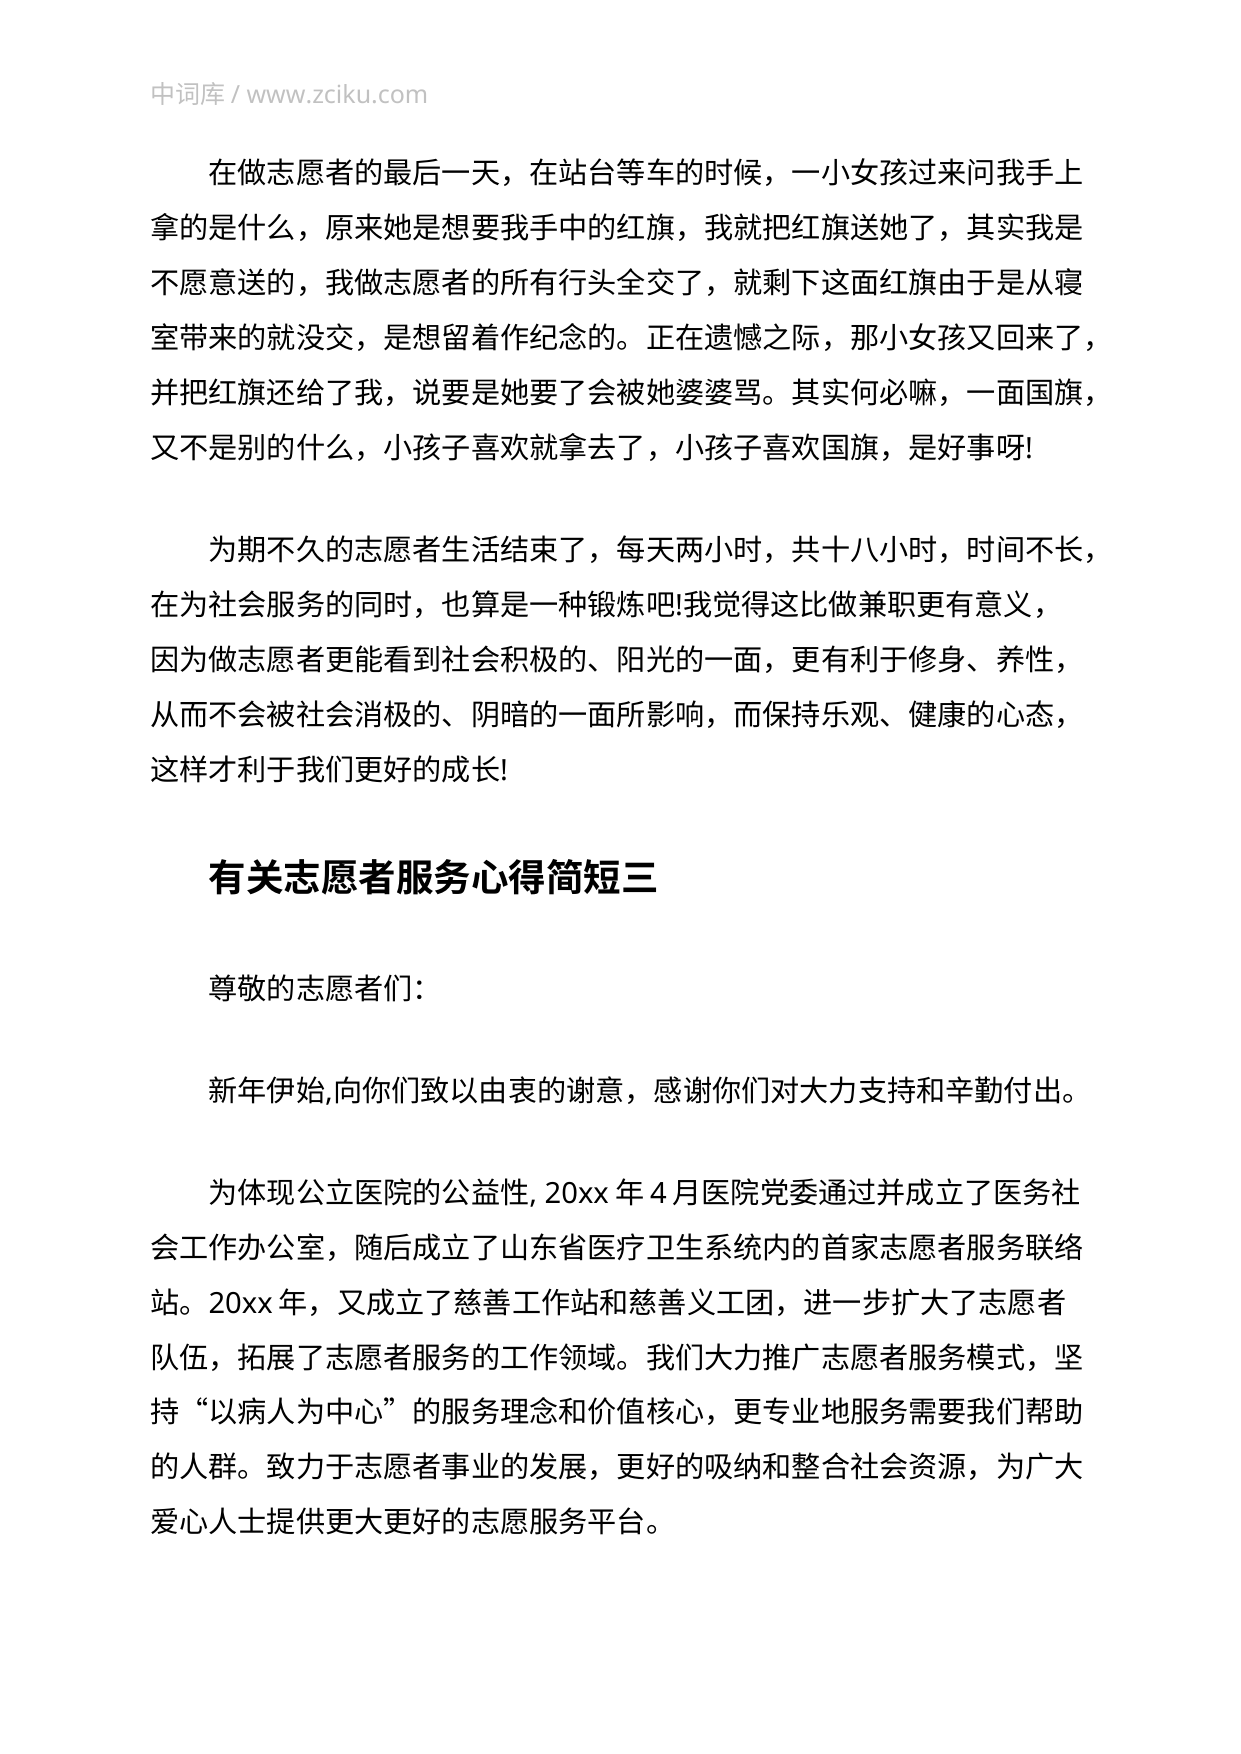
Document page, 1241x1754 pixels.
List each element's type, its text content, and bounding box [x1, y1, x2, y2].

text 有关志愿者服务心得简短三 [150, 848, 1090, 902]
text 为体现公立医院的公益性, 20xx年4月医院党委通过并成立了医务社会工作办公室，随后成立了山东省医疗卫生系统内的首家志愿者服务联络站。20xx年，又成立了慈善工作站和慈善义工团，进一步扩大了志愿者队伍，拓展了志愿者服务的工作领域。我们大力推广志愿者服务模式，坚持“以病人为中心”的服务理念和价值核心，更专业地服务需要我们帮助的人群。致力于志愿者事业的发展，更好的吸纳和整合社会资源，为广大爱心人士提供更大更好的志愿服务平台。 [150, 1169, 1090, 1541]
text 新年伊始,向你们致以由衷的谢意，感谢你们对大力支持和辛勤付出。 [150, 1067, 1090, 1110]
text 尊敬的志愿者们： [150, 966, 1090, 1008]
text 在做志愿者的最后一天，在站台等车的时候，一小女孩过来问我手上拿的是什么，原来她是想要我手中的红旗，我就把红旗送她了，其实我是不愿意送的，我做志愿者的所有行头全交了，就剩下这面红旗由于是从寝室带来的就没交，是想留着作纪念的。正在遗憾之际，那小女孩又回来了，并把红旗还给了我，说要是她要了会被她婆婆骂。其实何必嘛，一面国旗，又不是别的什么，小孩子喜欢就拿去了，小孩子喜欢国旗，是好事呀! [150, 150, 1090, 467]
text 为期不久的志愿者生活结束了，每天两小时，共十八小时，时间不长，在为社会服务的同时，也算是一种锻炼吧!我觉得这比做兼职更有意义，因为做志愿者更能看到社会积极的、阳光的一面，更有利于修身、养性，从而不会被社会消极的、阴暗的一面所影响，而保持乐观、健康的心态，这样才利于我们更好的成长! [150, 526, 1090, 788]
